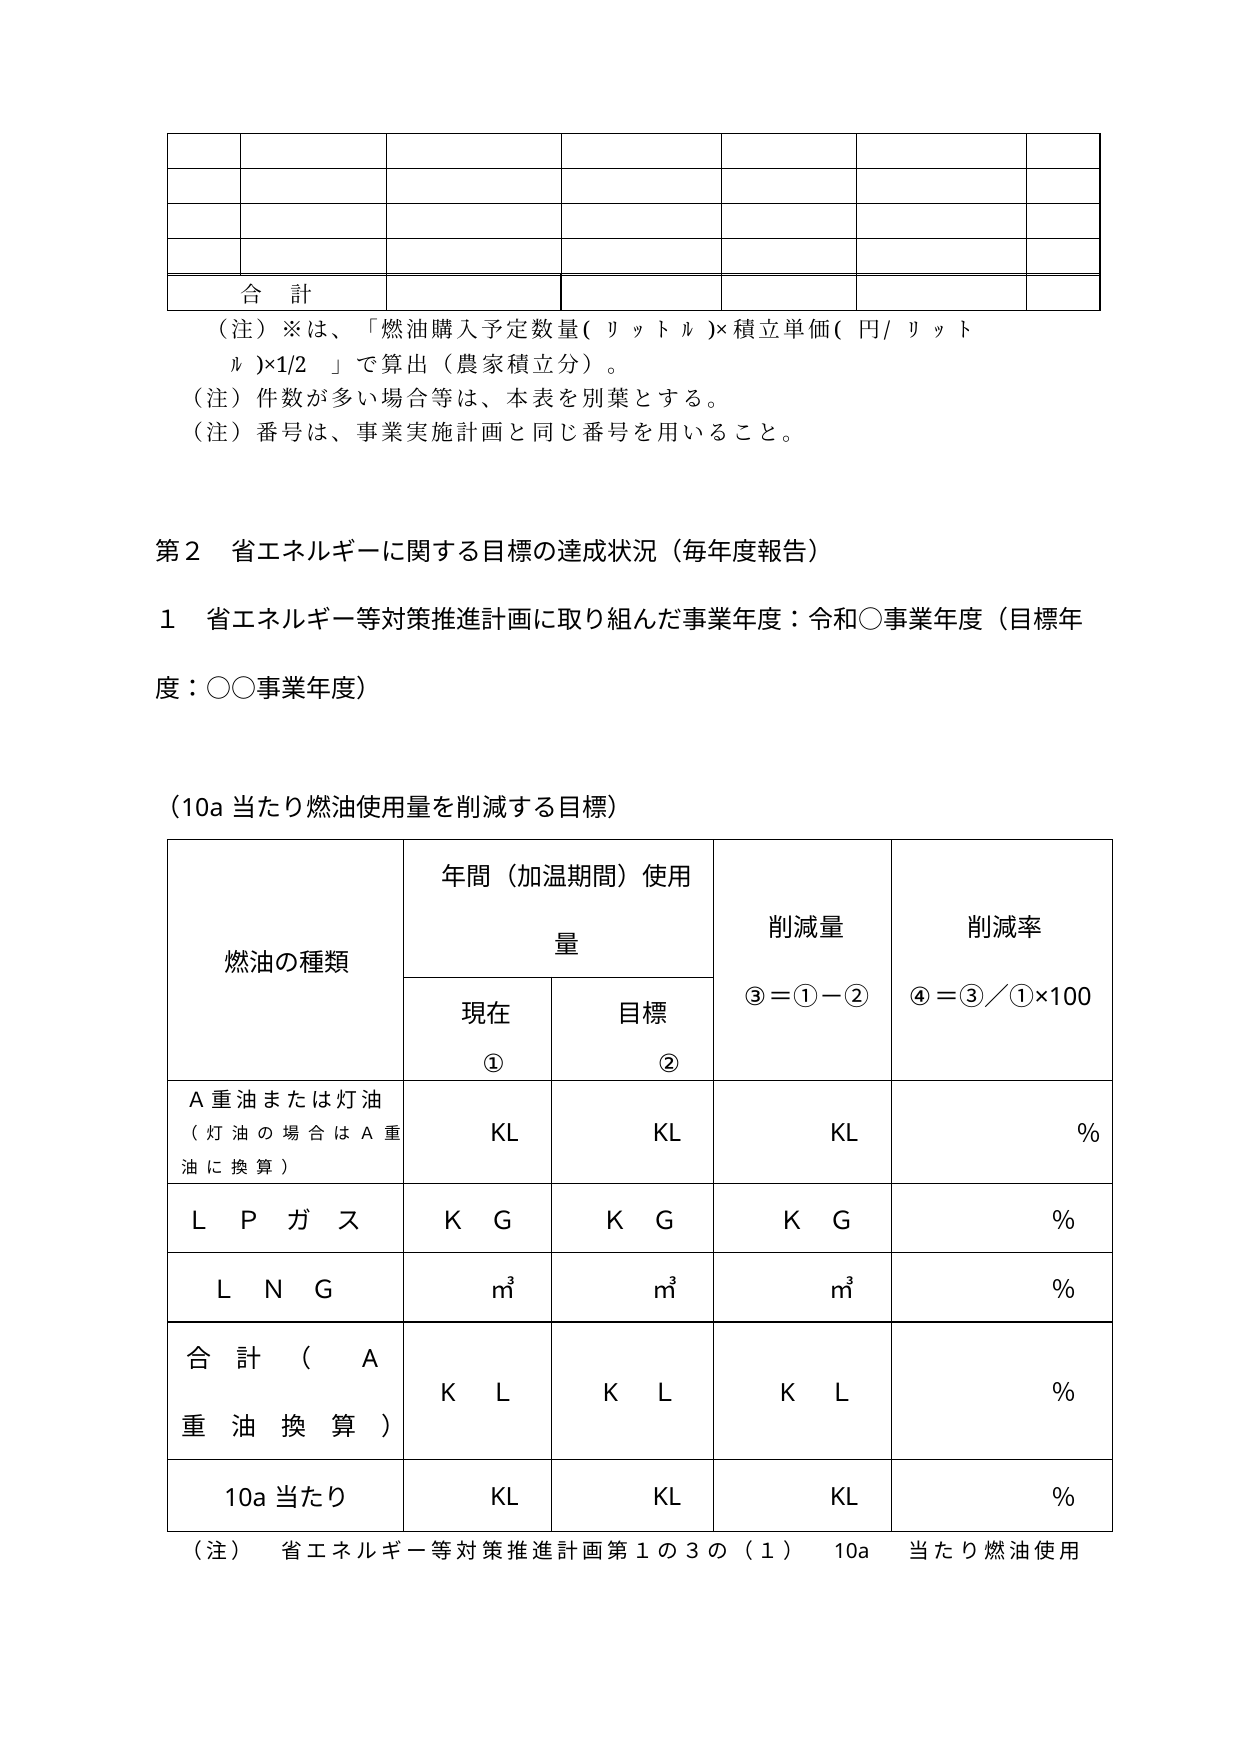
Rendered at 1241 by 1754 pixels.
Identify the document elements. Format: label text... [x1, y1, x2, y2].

text 第２ 省エネルギーに関する目標の達成状況（毎年度報告） [156, 516, 1084, 584]
table_cell ＫＧ [404, 1184, 551, 1252]
table_cell KL [552, 1081, 713, 1183]
table_cell KL [404, 1081, 551, 1183]
table_cell 合 計 [168, 276, 386, 310]
table_cell [722, 134, 856, 168]
table_cell [1027, 276, 1099, 310]
table_cell [168, 134, 240, 168]
table_cell ％ [892, 1253, 1112, 1321]
table_cell [1027, 169, 1099, 203]
table_cell [857, 239, 1026, 273]
table_cell KＬ [404, 1323, 551, 1459]
table_cell [722, 276, 856, 310]
table_cell KＬ [552, 1323, 713, 1459]
table_cell 目標 ② [552, 978, 713, 1080]
text （注）件数が多い場合等は、本表を別葉とする。 [156, 379, 1084, 414]
table_cell [168, 239, 240, 273]
table_cell [722, 169, 856, 203]
table_cell [387, 239, 561, 273]
text （注）※は、「燃油購入予定数量(ﾘｯﾄﾙ)×積立単価(円/ﾘｯﾄﾙ)×1/2」で算出（農家積立分）。 [181, 311, 1084, 379]
table_cell ％ [892, 1184, 1112, 1252]
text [156, 1532, 1084, 1566]
table_cell ＫＧ [552, 1184, 713, 1252]
text （注）番号は、事業実施計画と同じ番号を用いること。 [156, 414, 1084, 448]
table_cell [562, 204, 721, 238]
table_cell [857, 169, 1026, 203]
table_cell ＬＮＧ [168, 1253, 403, 1321]
table_cell [562, 239, 721, 273]
table_cell 10a当たり [168, 1460, 403, 1531]
table_cell [857, 134, 1026, 168]
table_cell ＫＧ [714, 1184, 891, 1252]
table_cell [857, 276, 1026, 310]
table_cell KL [404, 1460, 551, 1531]
table_cell 現在 ① [404, 978, 551, 1080]
table_cell [857, 204, 1026, 238]
table_cell 合計（A重油換算） [168, 1323, 403, 1459]
table_cell KL [714, 1460, 891, 1531]
table_cell [1027, 239, 1099, 273]
table_cell ％ [892, 1081, 1112, 1183]
table_cell ㎥ [552, 1253, 713, 1321]
table_cell KL [714, 1081, 891, 1183]
table_cell ㎥ [714, 1253, 891, 1321]
table_header 年間（加温期間）使用量 [404, 840, 713, 977]
table_cell [387, 276, 560, 310]
table_cell [387, 169, 561, 203]
table_cell KＬ [714, 1323, 891, 1459]
table_header 削減率 ④＝③／①×100 [892, 840, 1112, 1080]
table_cell [387, 134, 561, 168]
table_cell [168, 204, 240, 238]
table_cell [562, 276, 721, 310]
table_header 燃油の種類 [168, 840, 403, 1080]
table_cell ＬＰガス [168, 1184, 403, 1252]
table_cell [241, 204, 386, 238]
text １ 省エネルギー等対策推進計画に取り組んだ事業年度：令和○事業年度（目標年度：○○事業年度） [156, 584, 1084, 720]
table_cell [562, 169, 721, 203]
table_header 削減量 ③＝①－② [714, 840, 891, 1080]
table_cell [241, 169, 386, 203]
table_cell ㎥ [404, 1253, 551, 1321]
table_cell ％ [892, 1323, 1112, 1459]
table_cell [241, 134, 386, 168]
table_cell KL [552, 1460, 713, 1531]
table_cell [562, 134, 721, 168]
table_cell [1027, 204, 1099, 238]
table_cell ％ [892, 1460, 1112, 1531]
table_cell [722, 204, 856, 238]
table_cell [168, 169, 240, 203]
table_cell Ａ重油または灯油 （灯油の場合はＡ重油に換算） [168, 1081, 403, 1183]
table_cell [241, 239, 386, 273]
table_cell [1027, 134, 1099, 168]
text （10a当たり燃油使用量を削減する目標） [156, 771, 1084, 839]
table_cell [387, 204, 561, 238]
table_cell [722, 239, 856, 273]
